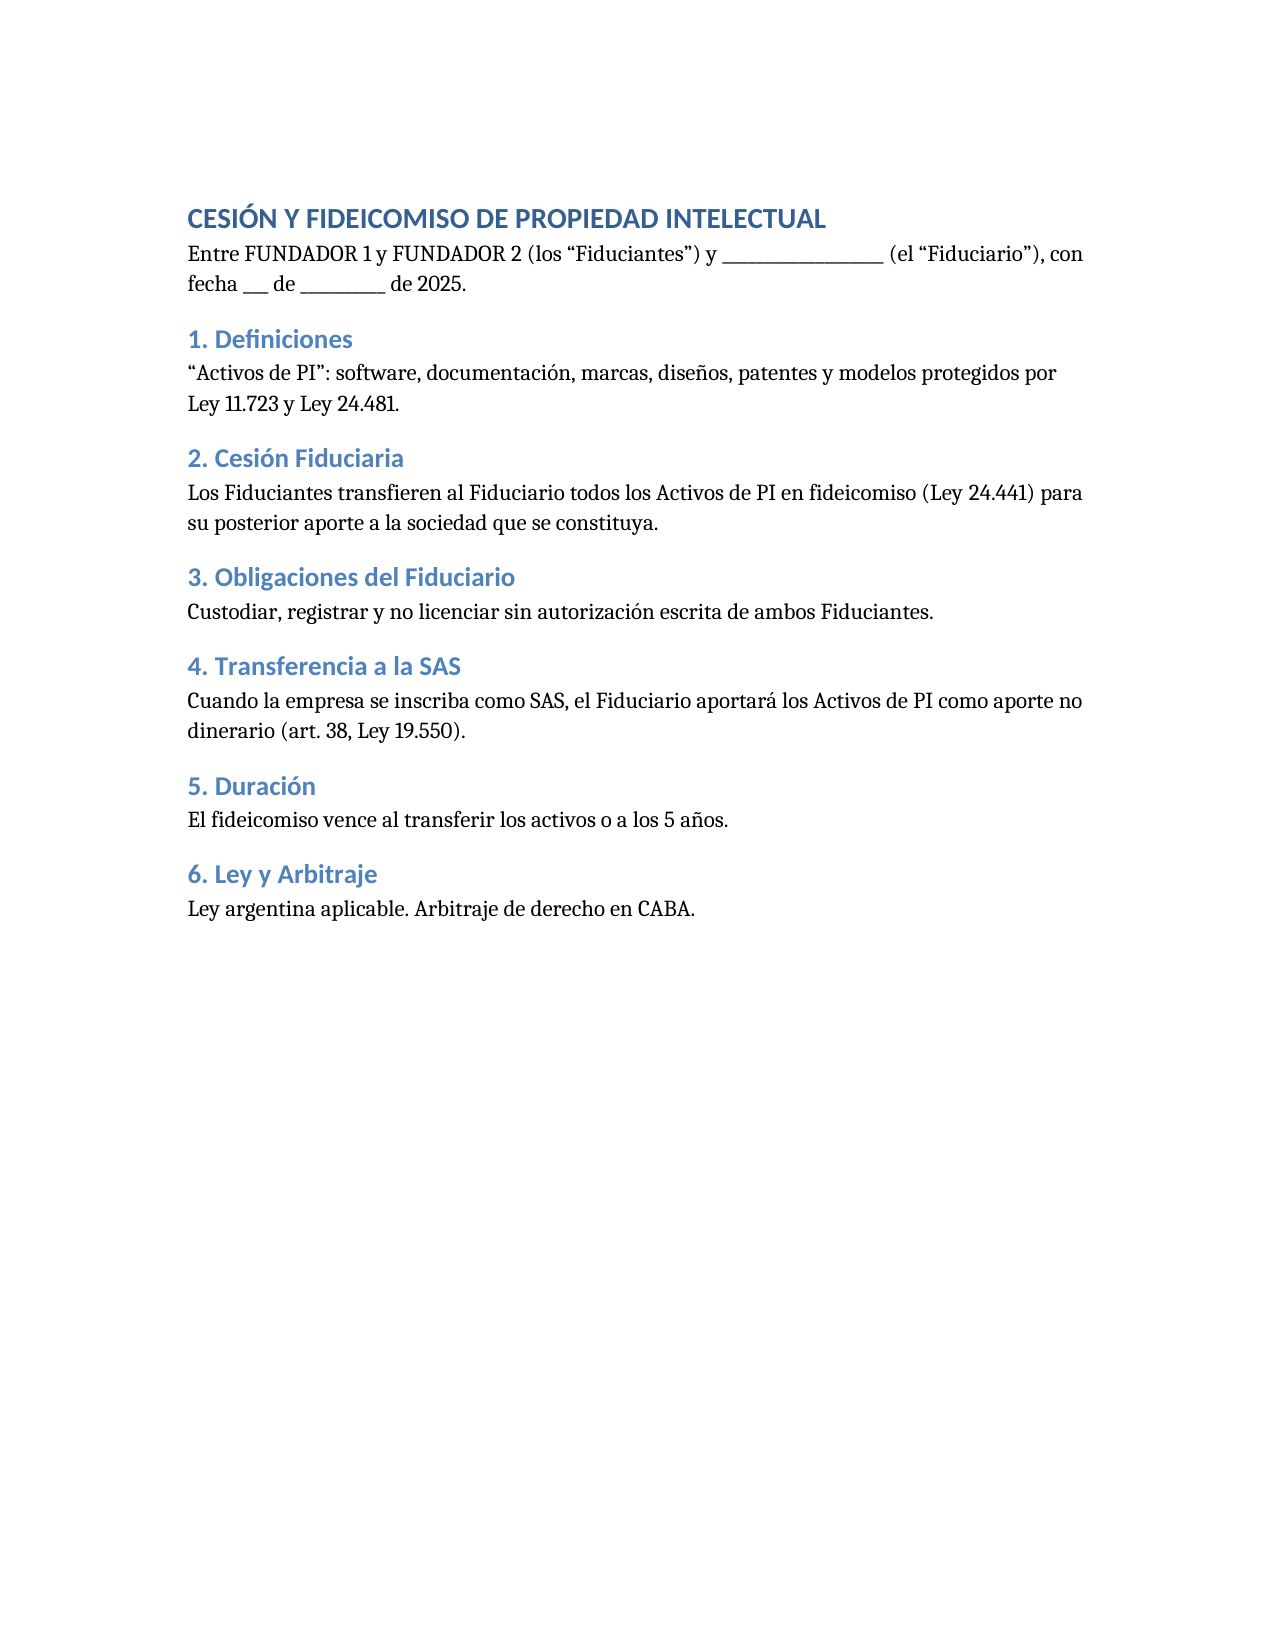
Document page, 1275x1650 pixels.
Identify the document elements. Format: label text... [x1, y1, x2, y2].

text El fideicomiso vence al transferir los activos o a los 5 años. [187, 807, 1087, 833]
subtitle 6. Ley y Arbitraje [187, 858, 1087, 891]
text Cuando la empresa se inscriba como SAS, el Fiduciario aportará los Activos de PI como aporte no dinerario (art. 38, Ley 19.550). [187, 687, 1087, 744]
subtitle 5. Duración [187, 769, 1087, 802]
subtitle 1. Definiciones [187, 322, 1087, 355]
text “Activos de PI”: software, documentación, marcas, diseños, patentes y modelos protegidos por Ley 11.723 y Ley 24.481. [187, 360, 1087, 417]
subtitle 3. Obligaciones del Fiduciario [187, 561, 1087, 593]
subtitle CESIÓN Y FIDEICOMISO DE PROPIEDAD INTELECTUAL [187, 200, 1087, 236]
text Ley argentina aplicable. Arbitraje de derecho en CABA. [187, 896, 1087, 922]
subtitle 2. Cesión Fiduciaria [187, 441, 1087, 474]
text Custodiar, registrar y no licenciar sin autorización escrita de ambos Fiduciantes. [187, 598, 1087, 625]
text Entre FUNDADOR 1 y FUNDADOR 2 (los “Fiduciantes”) y ___________________ (el “Fiduciario”), con fecha ___ de __________ de 2025. [187, 241, 1087, 297]
subtitle 4. Transferencia a la SAS [187, 649, 1087, 682]
text Los Fiduciantes transfieren al Fiduciario todos los Activos de PI en fideicomiso (Ley 24.441) para su posterior aporte a la sociedad que se constituya. [187, 479, 1087, 536]
